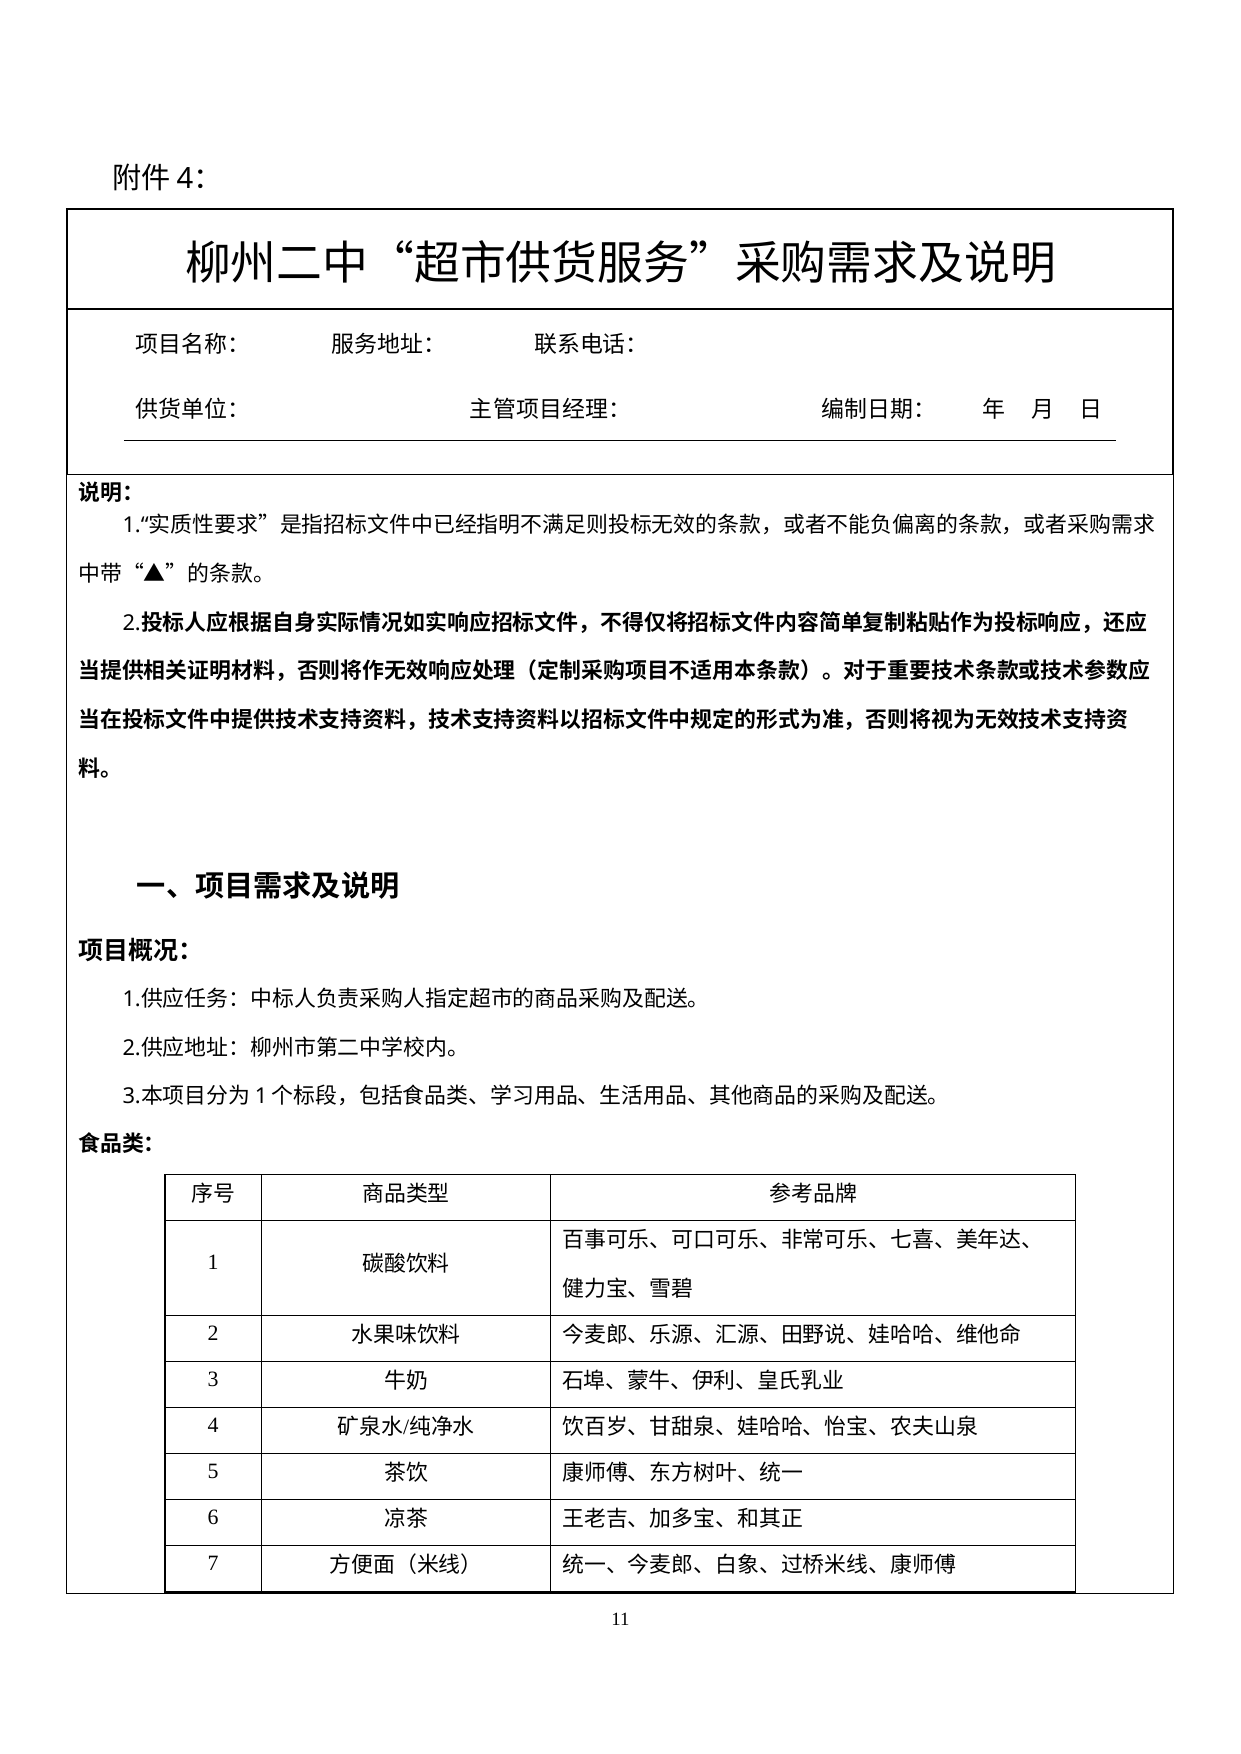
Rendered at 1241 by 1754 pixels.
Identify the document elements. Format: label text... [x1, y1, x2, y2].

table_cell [67, 475, 1173, 1592]
text 附件4： [112, 143, 1128, 208]
table_header 柳州二中“超市供货服务”采购需求及说明 [68, 210, 1172, 308]
table_cell [68, 310, 1172, 473]
